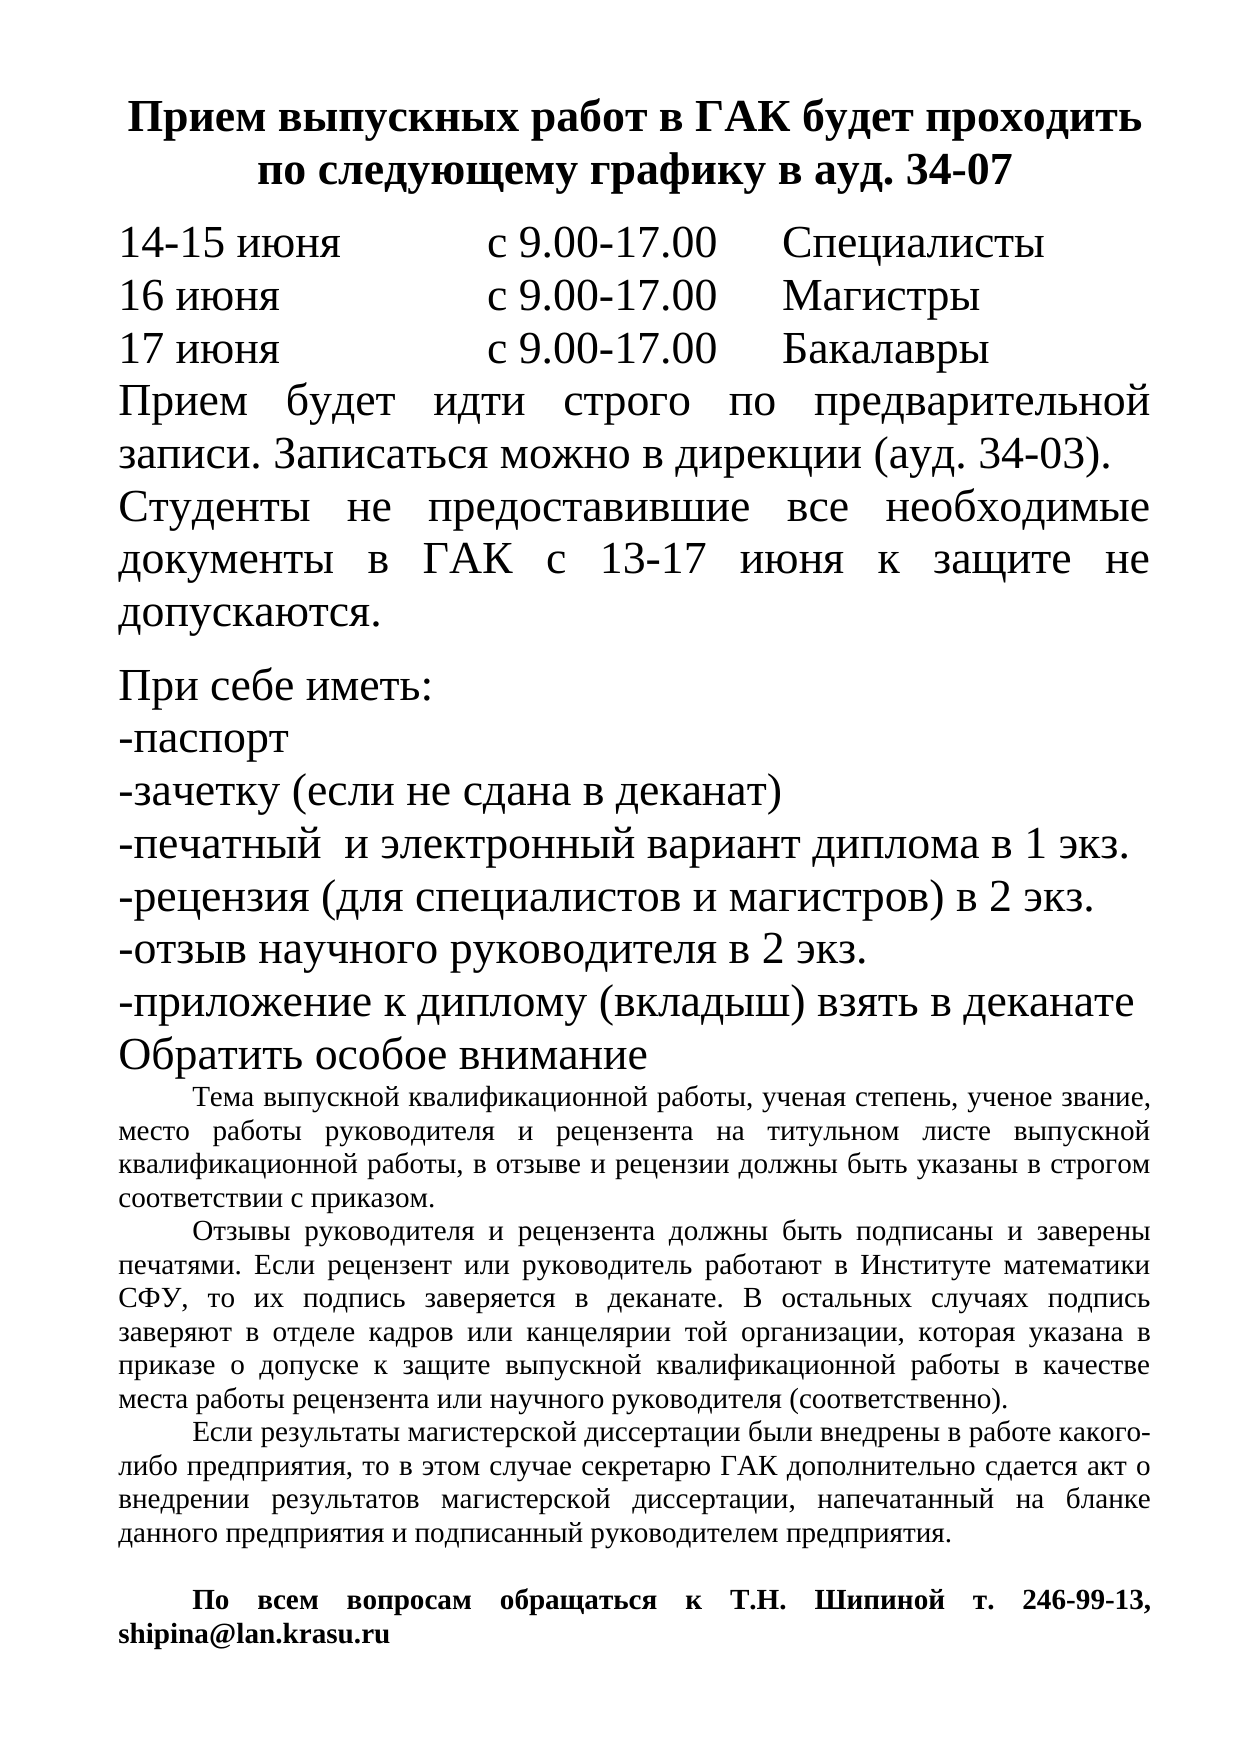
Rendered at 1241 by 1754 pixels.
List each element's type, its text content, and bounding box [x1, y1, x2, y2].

text Обратить особое внимание [118, 1026, 1152, 1079]
text 17 июня с 9.00-17.00 Бакалавры [118, 320, 1152, 373]
text -паспорт [118, 710, 1152, 763]
text -печатный и электронный вариант диплома в 1 экз. [118, 816, 1152, 868]
text Тема выпускной квалификационной работы, ученая степень, ученое звание, место работы руководителя и рецензента на титульном листе выпускной квалификационной работы, в отзыве и рецензии должны быть указаны в строгом соответствии с приказом. [118, 1079, 1152, 1213]
text 14-15 июня с 9.00-17.00 Специалисты [118, 215, 1152, 268]
text -отзыв научного руководителя в 2 экз. [118, 921, 1152, 974]
text Если результаты магистерской диссертации были внедрены в работе какого-либо предприятия, то в этом случае секретарю ГАК дополнительно сдается акт о внедрении результатов магистерской диссертации, напечатанный на бланке данного предприятия и подписанный руководителем предприятия. [118, 1414, 1152, 1549]
text По всем вопросам обращаться к Т.Н. Шипиной т. 246-99-13, shipina@lan.krasu.ru [118, 1582, 1152, 1649]
text -зачетку (если не сдана в деканат) [118, 763, 1152, 816]
text 16 июня с 9.00-17.00 Магистры [118, 268, 1152, 320]
text -приложение к диплому (вкладыш) взять в деканате [118, 974, 1152, 1026]
text При себе иметь: [118, 657, 1152, 710]
text Студенты не предоставившие все необходимые документы в ГАК с 13-17 июня к защите не допускаются. [118, 478, 1152, 637]
text -рецензия (для специалистов и магистров) в 2 экз. [118, 868, 1152, 921]
text Отзывы руководителя и рецензента должны быть подписаны и заверены печатями. Если рецензент или руководитель работают в Институте математики СФУ, то их подпись заверяется в деканате. В остальных случаях подпись заверяют в отделе кадров или канцелярии той организации, которая указана в приказе о допуске к защите выпускной квалификационной работы в качестве места работы рецензента или научного руководителя (соответственно). [118, 1213, 1152, 1414]
text Прием выпускных работ в ГАК будет проходить по следующему графику в ауд. 34-07 [118, 89, 1152, 194]
text Прием будет идти строго по предварительной записи. Записаться можно в дирекции (ауд. 34-03). [118, 373, 1152, 478]
